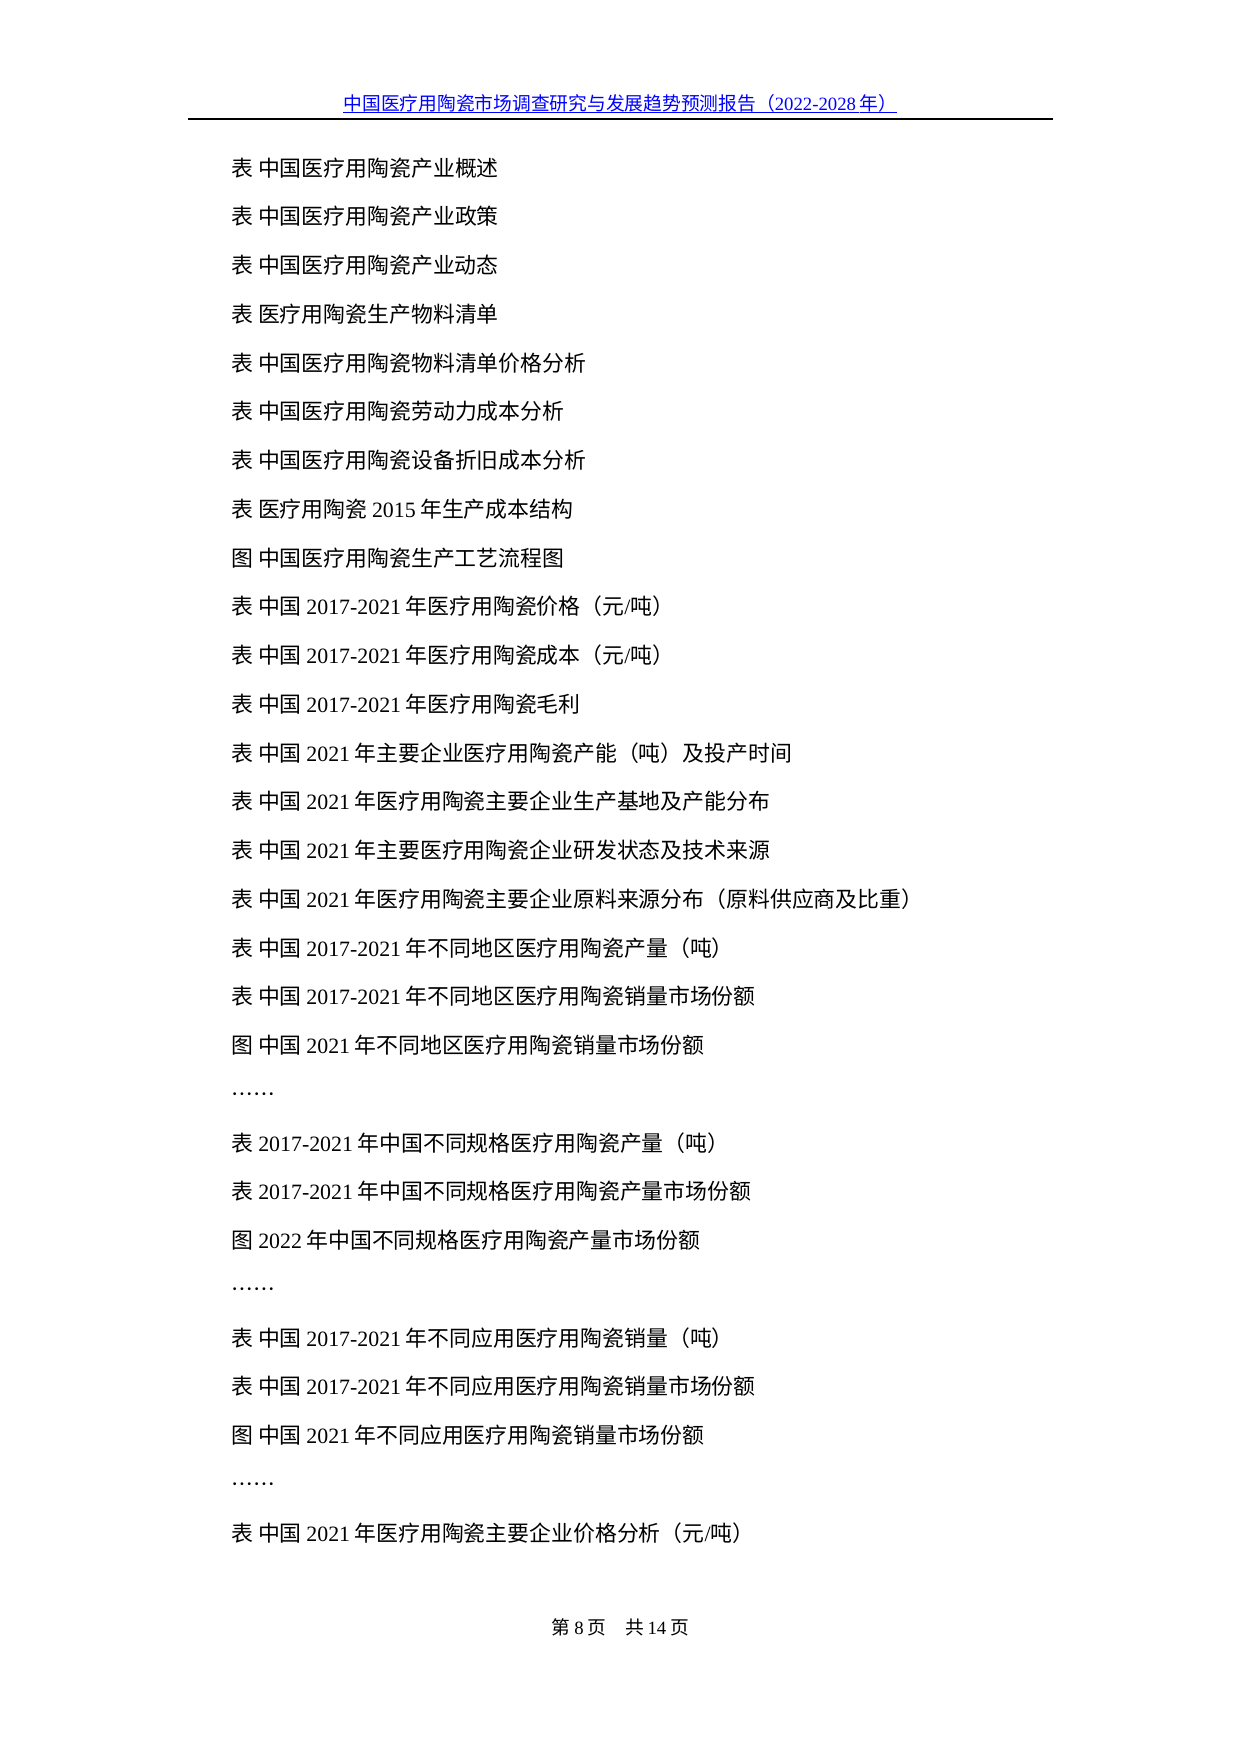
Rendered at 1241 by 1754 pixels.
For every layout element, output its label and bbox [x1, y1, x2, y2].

text [187, 150, 1053, 1548]
